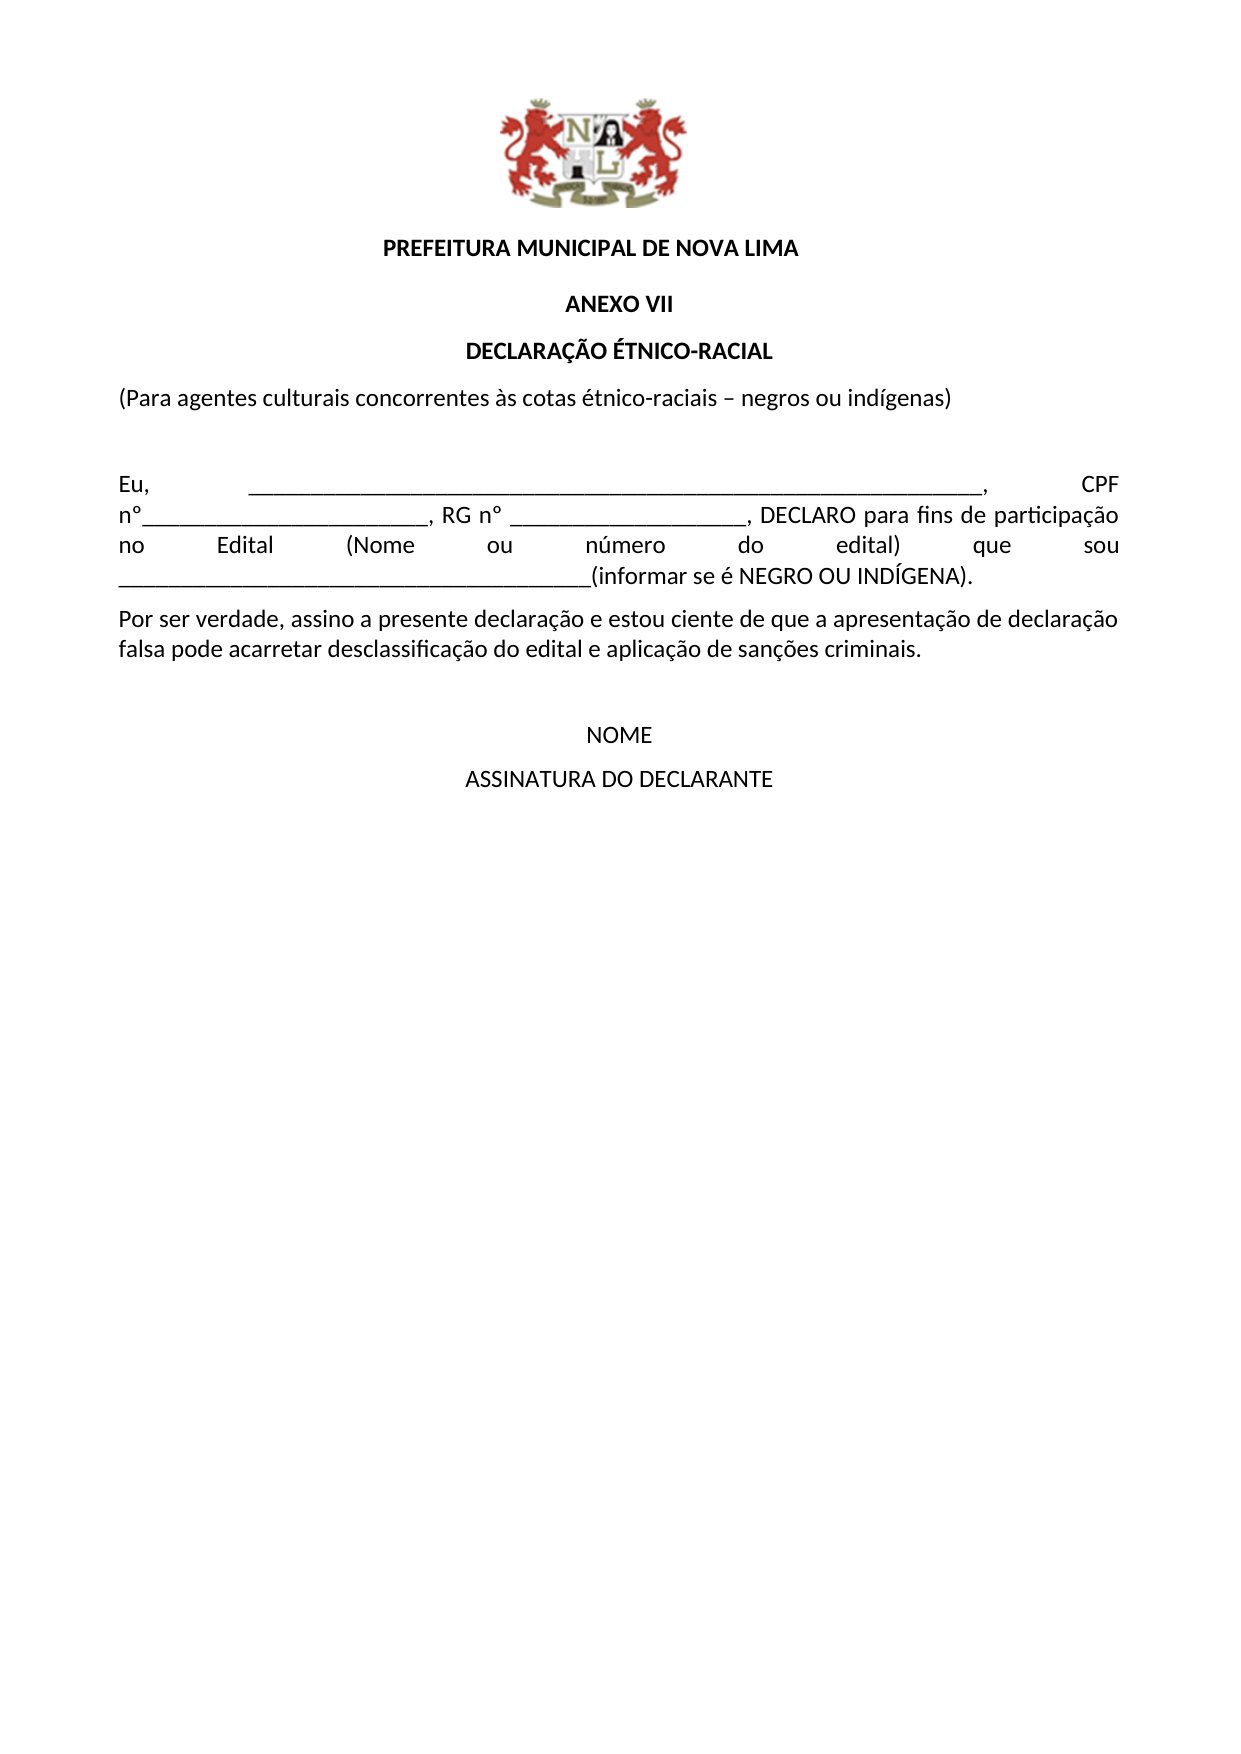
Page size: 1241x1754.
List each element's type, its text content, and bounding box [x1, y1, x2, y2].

text Por ser verdade, assino a presente declaração e estou ciente de que a apresentação de declaração falsa pode acarretar desclassificação do edital e aplicação de sanções criminais. [118, 603, 1120, 664]
text (Para agentes culturais concorrentes às cotas étnico-raciais – negros ou indígenas) [118, 382, 1120, 413]
text NOME [118, 720, 1120, 750]
text DECLARAÇÃO ÉTNICO-RACIAL [118, 335, 1120, 366]
text ASSINATURA DO DECLARANTE [118, 763, 1120, 793]
picture [499, 98, 688, 208]
text Eu, ___________________________________________________________, CPF nº_______________________, RG nº ___________________, DECLARO para fins de participação no Edital (Nome ou número do edital) que sou ______________________________________(informar se é NEGRO OU INDÍGENA). [118, 468, 1120, 591]
text ANEXO VII [118, 288, 1120, 319]
